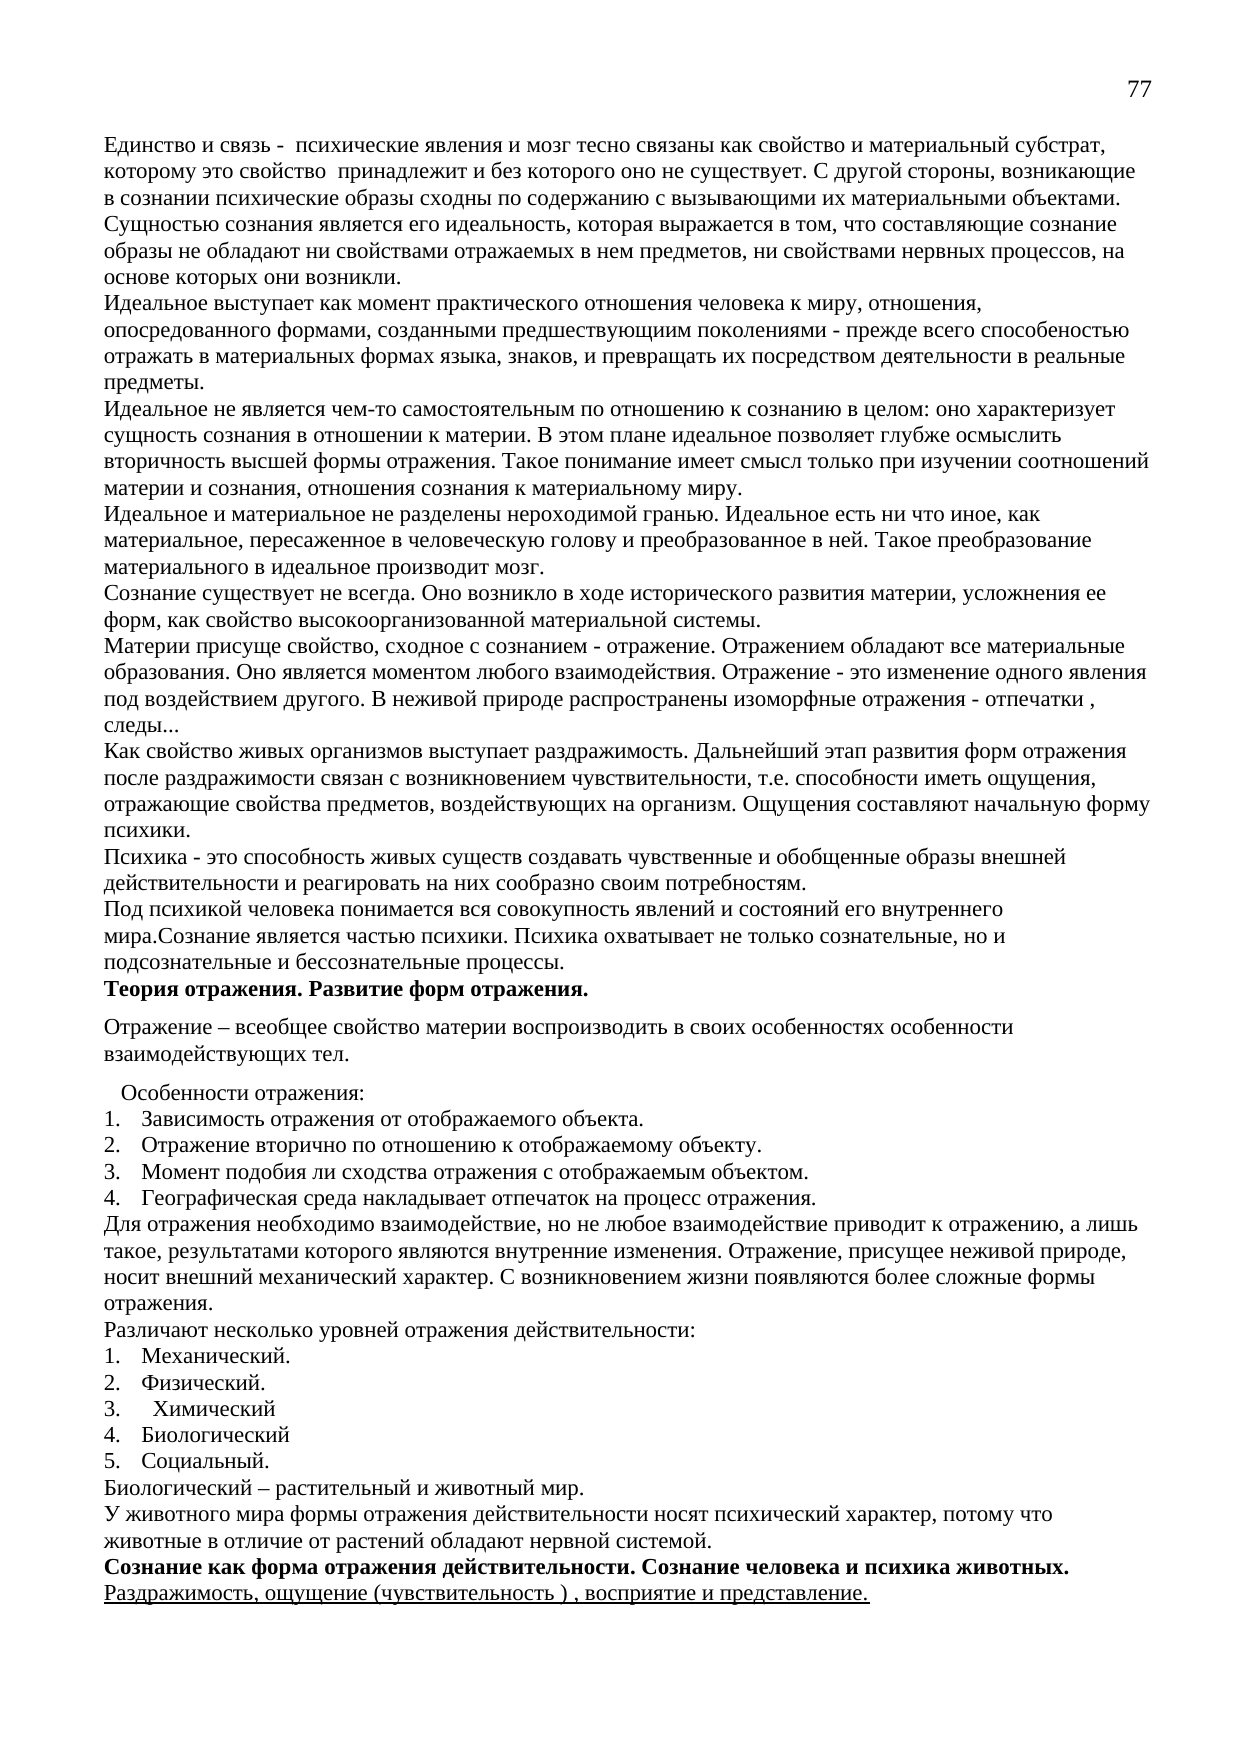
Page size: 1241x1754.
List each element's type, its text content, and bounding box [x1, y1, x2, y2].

list Социальный. [103, 1448, 1152, 1474]
text Психика - это способность живых существ создавать чувственные и обобщенные образы внешней действительности и реагировать на них сообразно своим потребностям. [103, 843, 1152, 896]
list Механический. [103, 1342, 1152, 1368]
text Раздражимость, ощущение (чувствительность ) , восприятие и представление. [103, 1579, 1152, 1606]
list Момент подобия ли сходства отражения с отображаемым объектом. [103, 1158, 1152, 1184]
text Биологический – растительный и животный мир. [103, 1474, 1152, 1500]
list Биологический [103, 1421, 1152, 1448]
list Географическая среда накладывает отпечаток на процесс отражения. [103, 1184, 1152, 1210]
list Химический [103, 1395, 1152, 1421]
text Материи присуще свойство, сходное с сознанием - отражение. Отражением обладают все материальные образования. Оно является моментом любого взаимодействия. Отражение - это изменение одного явления под воздействием другого. В неживой природе распространены изоморфные отражения - отпечатки , следы... [103, 632, 1152, 737]
text Отражение – всеобщее свойство материи воспроизводить в своих особенностях особенности взаимодействующих тел. [103, 1013, 1152, 1066]
text У животного мира формы отражения действительности носят психический характер, потому что животные в отличие от растений обладают нервной системой. [103, 1500, 1152, 1553]
text Под психикой человека понимается вся совокупность явлений и состояний его внутреннего мира.Сознание является частью психики. Психика охватывает не только сознательные, но и подсознательные и бессознательные процессы. [103, 896, 1152, 974]
text Сущностью сознания является его идеальность, которая выражается в том, что составляющие сознание образы не обладают ни свойствами отражаемых в нем предметов, ни свойствами нервных процессов, на основе которых они возникли. [103, 210, 1152, 289]
text Как свойство живых организмов выступает раздражимость. Дальнейший этап развития форм отражения после раздражимости связан с возникновением чувствительности, т.е. способности иметь ощущения, отражающие свойства предметов, воздействующих на организм. Ощущения составляют начальную форму психики. [103, 737, 1152, 843]
text Теория отражения. Развитие форм отражения. [103, 974, 1152, 1001]
text Идеальное и материальное не разделены нероходимой гранью. Идеальное есть ни что иное, как материальное, пересаженное в человеческую голову и преобразованное в ней. Такое преобразование материального в идеальное производит мозг. [103, 500, 1152, 579]
text Различают несколько уровней отражения действительности: [103, 1316, 1152, 1342]
text Единство и связь - психические явления и мозг тесно связаны как свойство и материальный субстрат, которому это свойство принадлежит и без которого оно не существует. С другой стороны, возникающие в сознании психические образы сходны по содержанию с вызывающими их материальными объектами. [103, 131, 1152, 210]
text Особенности отражения: [103, 1079, 1152, 1105]
list Физический. [103, 1368, 1152, 1395]
text Сознание как форма отражения действительности. Сознание человека и психика животных. [103, 1553, 1152, 1579]
list Отражение вторично по отношению к отображаемому объекту. [103, 1131, 1152, 1158]
text Сознание существует не всегда. Оно возникло в ходе исторического развития материи, усложнения ее форм, как свойство высокоорганизованной материальной системы. [103, 579, 1152, 632]
list Зависимость отражения от отображаемого объекта. [103, 1105, 1152, 1131]
text Идеальное выступает как момент практического отношения человека к миру, отношения, опосредованного формами, созданными предшествующиим поколениями - прежде всего способеностью отражать в материальных формах языка, знаков, и превращать их посредством деятельности в реальные предметы. [103, 289, 1152, 395]
text Идеальное не является чем-то самостоятельным по отношению к сознанию в целом: оно характеризует сущность сознания в отношении к материи. В этом плане идеальное позволяет глубже осмыслить вторичность высшей формы отражения. Такое понимание имеет смысл только при изучении соотношений материи и сознания, отношения сознания к материальному миру. [103, 395, 1152, 500]
text Для отражения необходимо взаимодействие, но не любое взаимодействие приводит к отражению, а лишь такое, результатами которого являются внутренние изменения. Отражение, присущее неживой природе, носит внешний механический характер. С возникновением жизни появляются более сложные формы отражения. [103, 1210, 1152, 1316]
